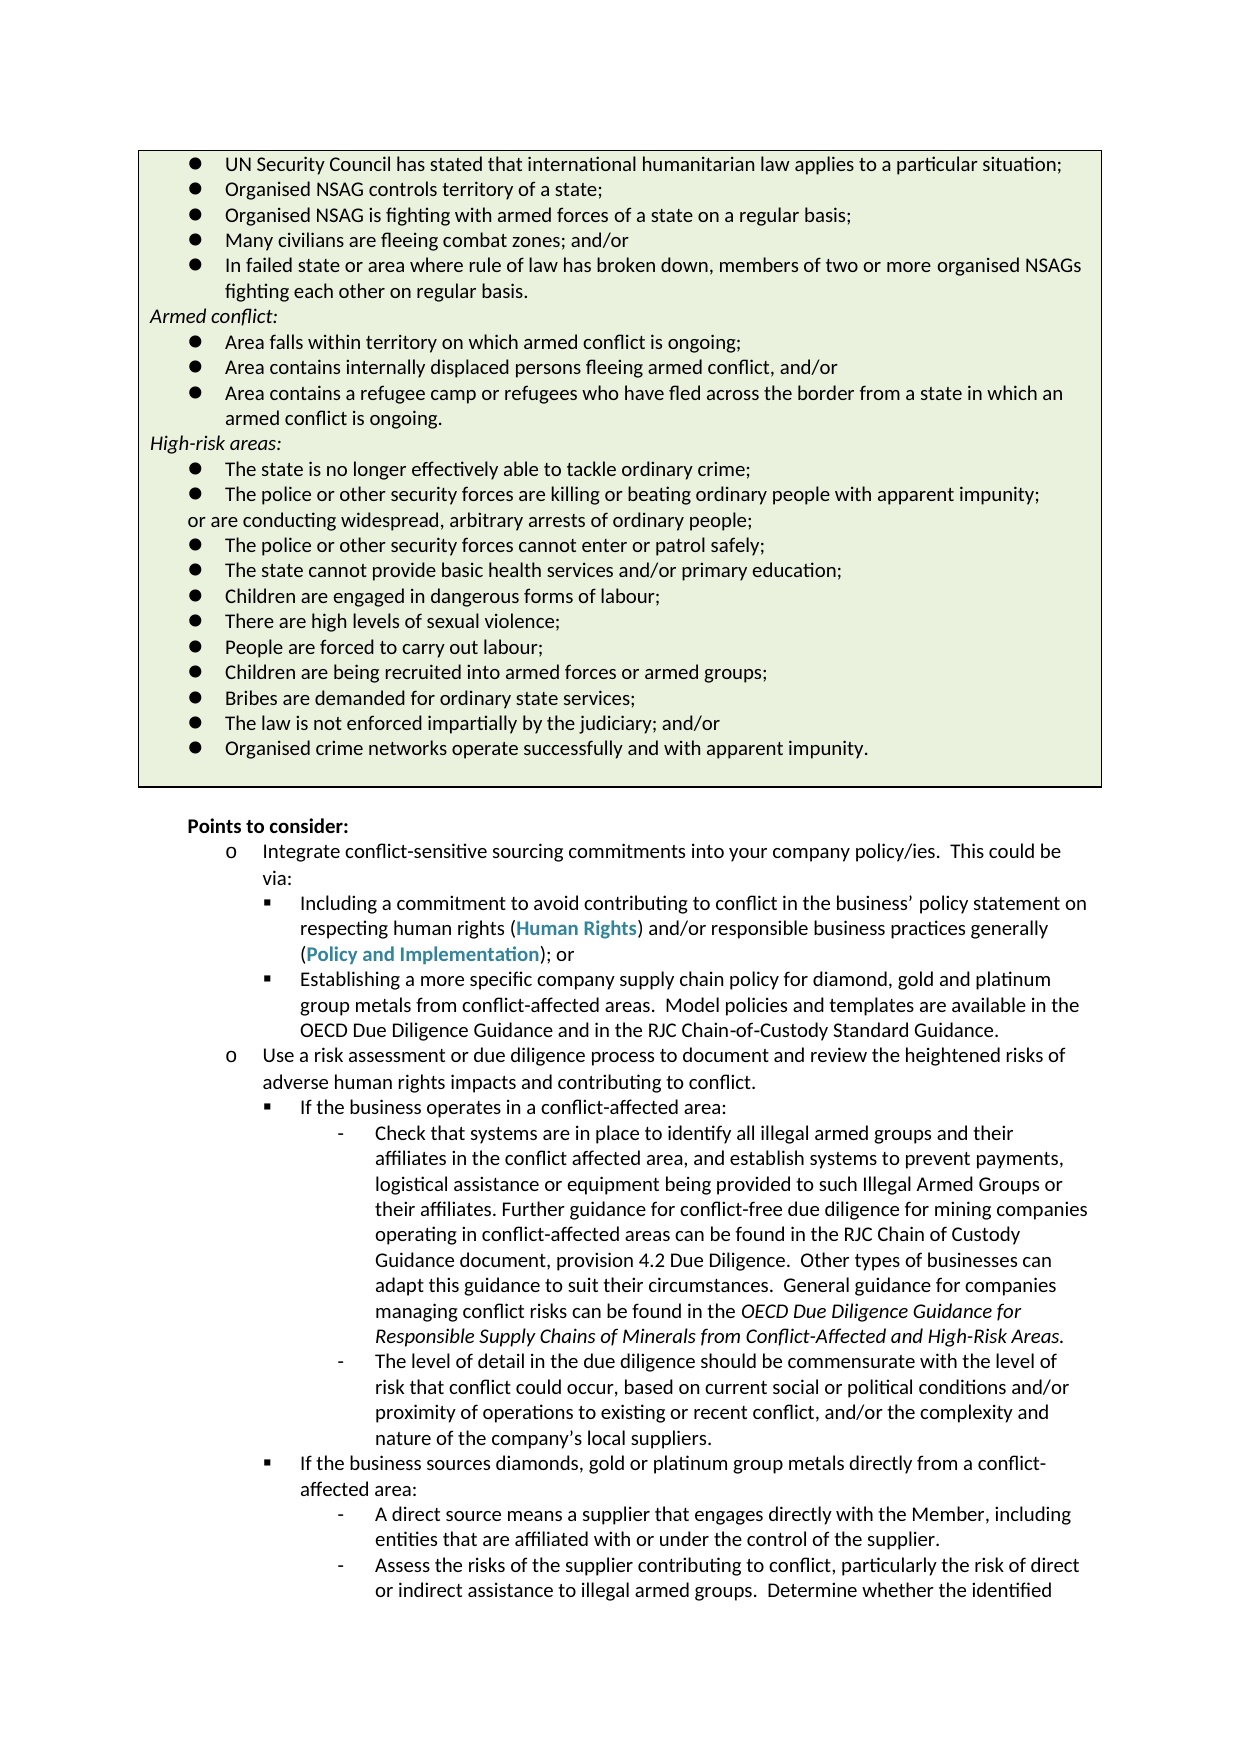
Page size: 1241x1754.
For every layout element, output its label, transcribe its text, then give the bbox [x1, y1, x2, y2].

list Integrate conflict-sensitive sourcing commitments into your company policy/ies. This could be via: [225, 838, 1090, 890]
list If the business sources diamonds, gold or platinum group metals directly from a conflict-affected area: [262, 1450, 1090, 1501]
list Points to consider: [187, 813, 1090, 838]
list The level of detail in the due diligence should be commensurate with the level of risk that conflict could occur, based on current social or political conditions and/or proximity of operations to existing or recent conflict, and/or the complexity and nature of the company’s local suppliers. [337, 1349, 1090, 1450]
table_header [139, 151, 1101, 786]
list Including a commitment to avoid contributing to conflict in the business’ policy statement on respecting human rights (Human Rights) and/or responsible business practices generally (Policy and Implementation); or [262, 890, 1090, 966]
list Establishing a more specific company supply chain policy for diamond, gold and platinum group metals from conflict-affected areas. Model policies and templates are available in the OECD Due Diligence Guidance and in the RJC Chain‐of‐Custody Standard Guidance. [262, 966, 1090, 1043]
list Check that systems are in place to identify all illegal armed groups and their affiliates in the conflict affected area, and establish systems to prevent payments, logistical assistance or equipment being provided to such Illegal Armed Groups or their affiliates. Further guidance for conflict-free due diligence for mining companies operating in conflict-affected areas can be found in the RJC Chain of Custody Guidance document, provision 4.2 Due Diligence. Other types of businesses can adapt this guidance to suit their circumstances. General guidance for companies managing conflict risks can be found in the OECD Due Diligence Guidance for Responsible Supply Chains of Minerals from Conflict-Affected and High-Risk Areas. [337, 1120, 1090, 1349]
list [337, 1552, 1090, 1603]
list Use a risk assessment or due diligence process to document and review the heightened risks of adverse human rights impacts and contributing to conflict. [225, 1043, 1090, 1094]
list A direct source means a supplier that engages directly with the Member, including entities that are affiliated with or under the control of the supplier. [337, 1501, 1090, 1552]
list If the business operates in a conflict-affected area: [262, 1094, 1090, 1120]
